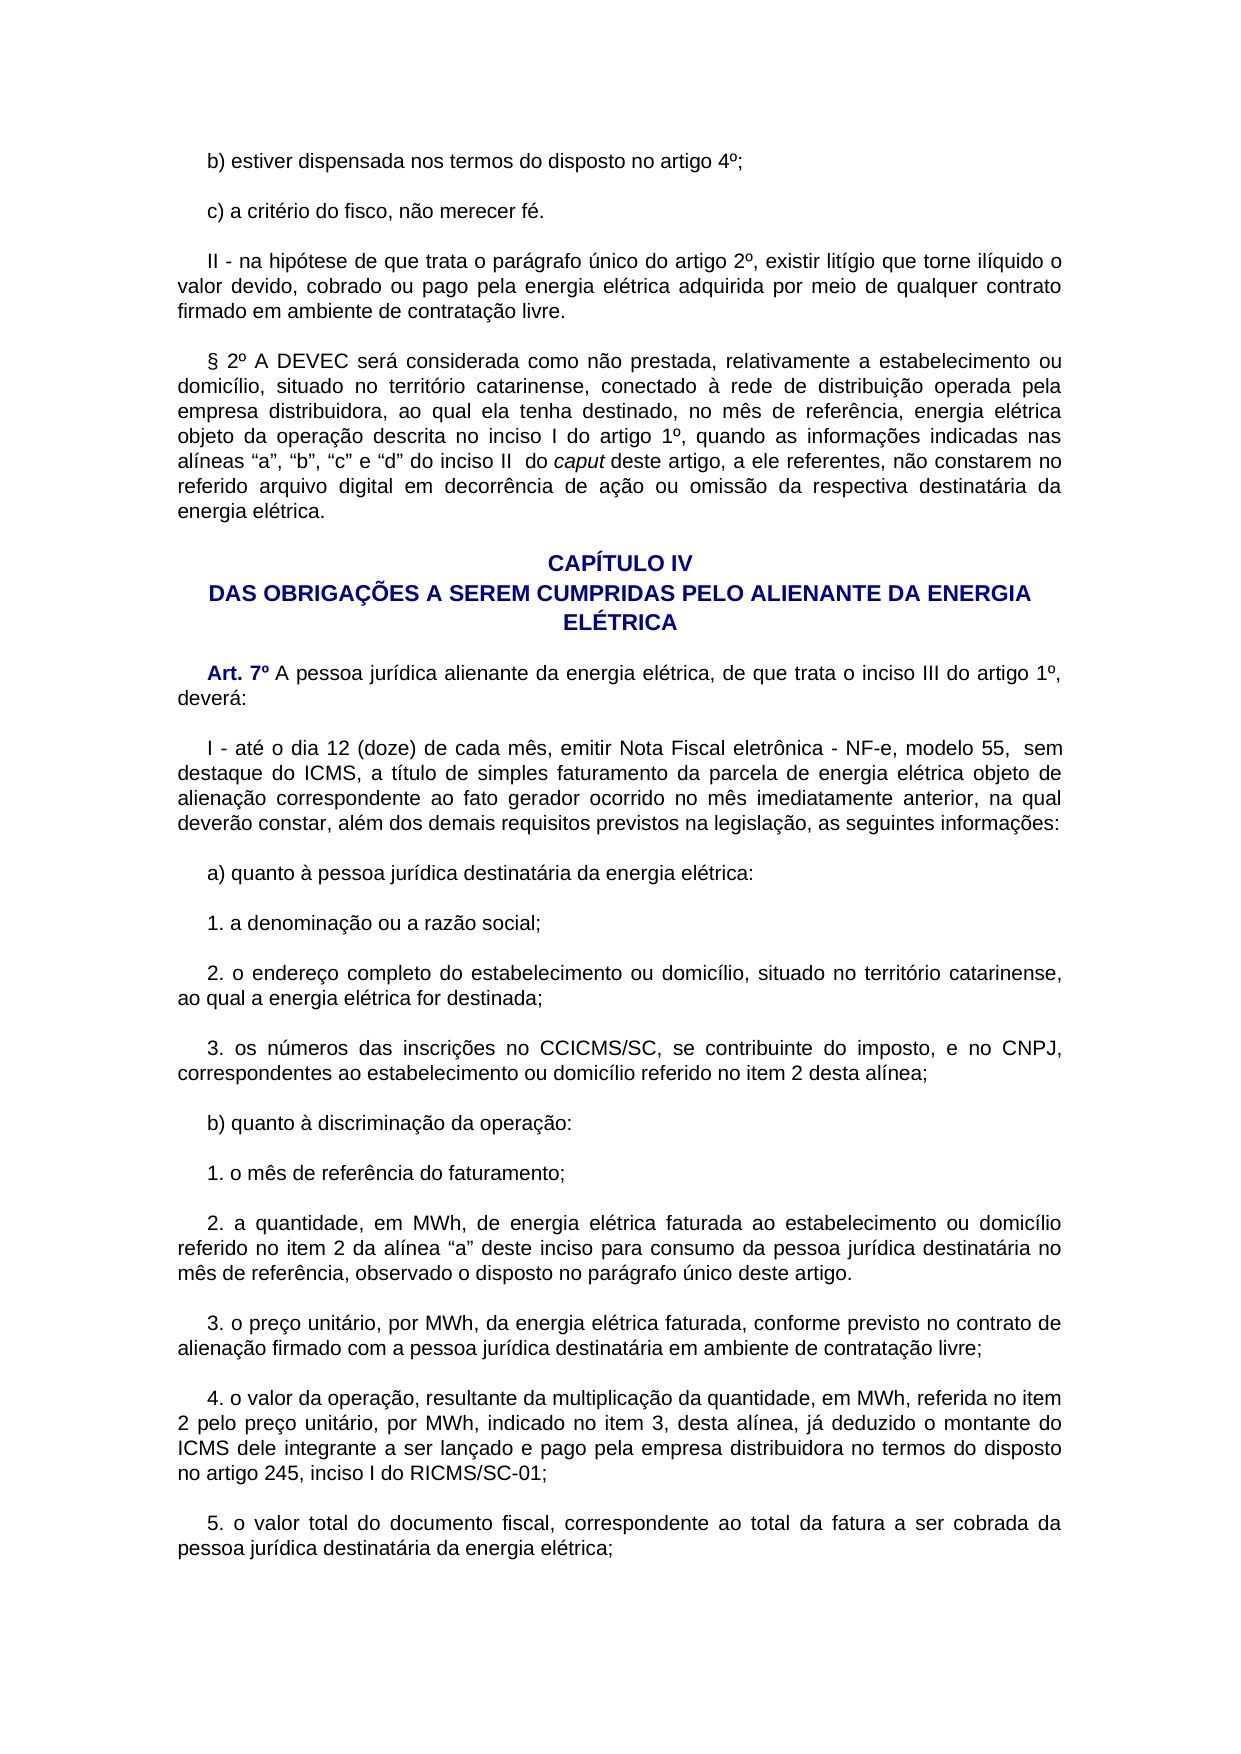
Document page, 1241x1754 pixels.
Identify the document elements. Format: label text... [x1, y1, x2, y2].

text II - na hipótese de que trata o parágrafo único do artigo 2º, existir litígio que torne ilíquido o valor devido, cobrado ou pago pela energia elétrica adquirida por meio de qualquer contrato firmado em ambiente de contratação livre. [177, 248, 1063, 323]
text b) estiver dispensada nos termos do disposto no artigo 4º; [177, 148, 1063, 173]
text I - até o dia 12 (doze) de cada mês, emitir Nota Fiscal eletrônica - NF-e, modelo 55, sem destaque do ICMS, a título de simples faturamento da parcela de energia elétrica objeto de alienação correspondente ao fato gerador ocorrido no mês imediatamente anterior, na qual deverão constar, além dos demais requisitos previstos na legislação, as seguintes informações: [177, 735, 1063, 835]
text a) quanto à pessoa jurídica destinatária da energia elétrica: [177, 860, 1063, 885]
text Art. 7º A pessoa jurídica alienante da energia elétrica, de que trata o inciso III do artigo 1º, deverá: [177, 660, 1063, 710]
text 1. o mês de referência do faturamento; [177, 1160, 1063, 1185]
text 4. o valor da operação, resultante da multiplicação da quantidade, em MWh, referida no item 2 pelo preço unitário, por MWh, indicado no item 3, desta alínea, já deduzido o montante do ICMS dele integrante a ser lançado e pago pela empresa distribuidora no termos do disposto no artigo 245, inciso I do RICMS/SC-01; [177, 1385, 1063, 1485]
text c) a critério do fisco, não merecer fé. [177, 198, 1063, 223]
text 3. o preço unitário, por MWh, da energia elétrica faturada, conforme previsto no contrato de alienação firmado com a pessoa jurídica destinatária em ambiente de contratação livre; [177, 1310, 1063, 1360]
text 1. a denominação ou a razão social; [177, 910, 1063, 935]
text CAPÍTULO IV DAS OBRIGAÇÕES A SEREM CUMPRIDAS PELO ALIENANTE DA ENERGIA ELÉTRICA [177, 548, 1063, 635]
text § 2º A DEVEC será considerada como não prestada, relativamente a estabelecimento ou domicílio, situado no território catarinense, conectado à rede de distribuição operada pela empresa distribuidora, ao qual ela tenha destinado, no mês de referência, energia elétrica objeto da operação descrita no inciso I do artigo 1º, quando as informações indicadas nas alíneas “a”, “b”, “c” e “d” do inciso II do caput deste artigo, a ele referentes, não constarem no referido arquivo digital em decorrência de ação ou omissão da respectiva destinatária da energia elétrica. [177, 348, 1063, 523]
text 3. os números das inscrições no CCICMS/SC, se contribuinte do imposto, e no CNPJ, correspondentes ao estabelecimento ou domicílio referido no item 2 desta alínea; [177, 1035, 1063, 1085]
text 5. o valor total do documento fiscal, correspondente ao total da fatura a ser cobrada da pessoa jurídica destinatária da energia elétrica; [177, 1510, 1063, 1560]
text 2. o endereço completo do estabelecimento ou domicílio, situado no território catarinense, ao qual a energia elétrica for destinada; [177, 960, 1063, 1010]
text 2. a quantidade, em MWh, de energia elétrica faturada ao estabelecimento ou domicílio referido no item 2 da alínea “a” deste inciso para consumo da pessoa jurídica destinatária no mês de referência, observado o disposto no parágrafo único deste artigo. [177, 1210, 1063, 1285]
text b) quanto à discriminação da operação: [177, 1110, 1063, 1135]
